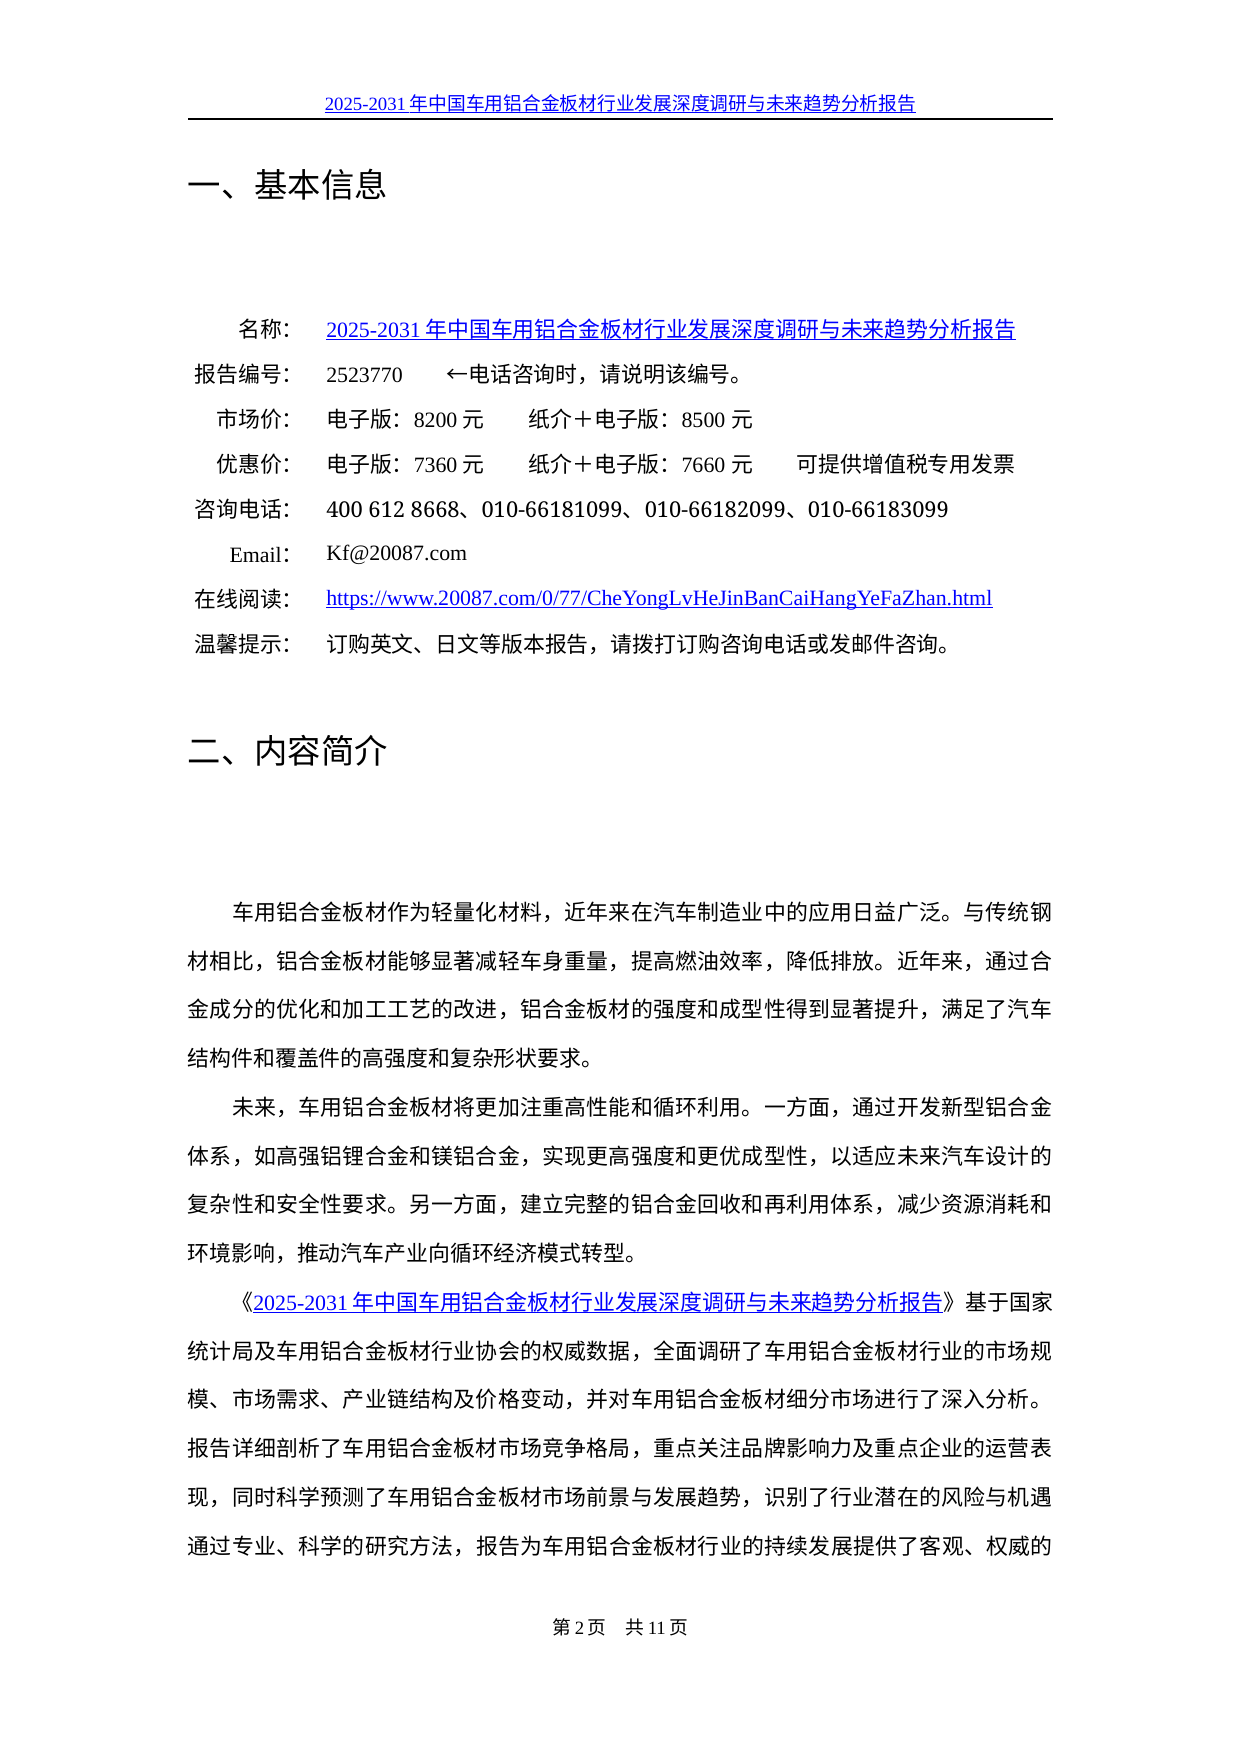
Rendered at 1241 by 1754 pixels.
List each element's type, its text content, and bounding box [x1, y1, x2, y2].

table_cell 电子版：7360 元 纸介＋电子版：7660 元 可提供增值税专用发票 [315, 447, 1073, 492]
table_cell 电子版：8200 元 纸介＋电子版：8500 元 [315, 402, 1073, 447]
table_cell 市场价： [167, 402, 315, 447]
title 二、内容简介 [187, 717, 1053, 782]
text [187, 894, 1053, 1561]
table_cell 报告编号： [167, 357, 315, 402]
table_cell 优惠价： [167, 447, 315, 492]
table_header 名称： [167, 312, 315, 357]
table_cell Email： [167, 537, 315, 582]
title 一、基本信息 [187, 150, 1053, 215]
table_header 2025-2031年中国车用铝合金板材行业发展深度调研与未来趋势分析报告 [315, 312, 1073, 357]
table_cell 订购英文、日文等版本报告，请拨打订购咨询电话或发邮件咨询。 [315, 627, 1073, 672]
table_cell 2523770 ←电话咨询时，请说明该编号。 [315, 357, 1073, 402]
table_cell 咨询电话： [167, 492, 315, 537]
table_cell 在线阅读： [167, 582, 315, 627]
table_cell 温馨提示： [167, 627, 315, 672]
table_cell Kf@20087.com [315, 537, 1073, 582]
table_cell [315, 582, 1073, 627]
table_cell 400 612 8668、010-66181099、010-66182099、010-66183099 [315, 492, 1073, 537]
